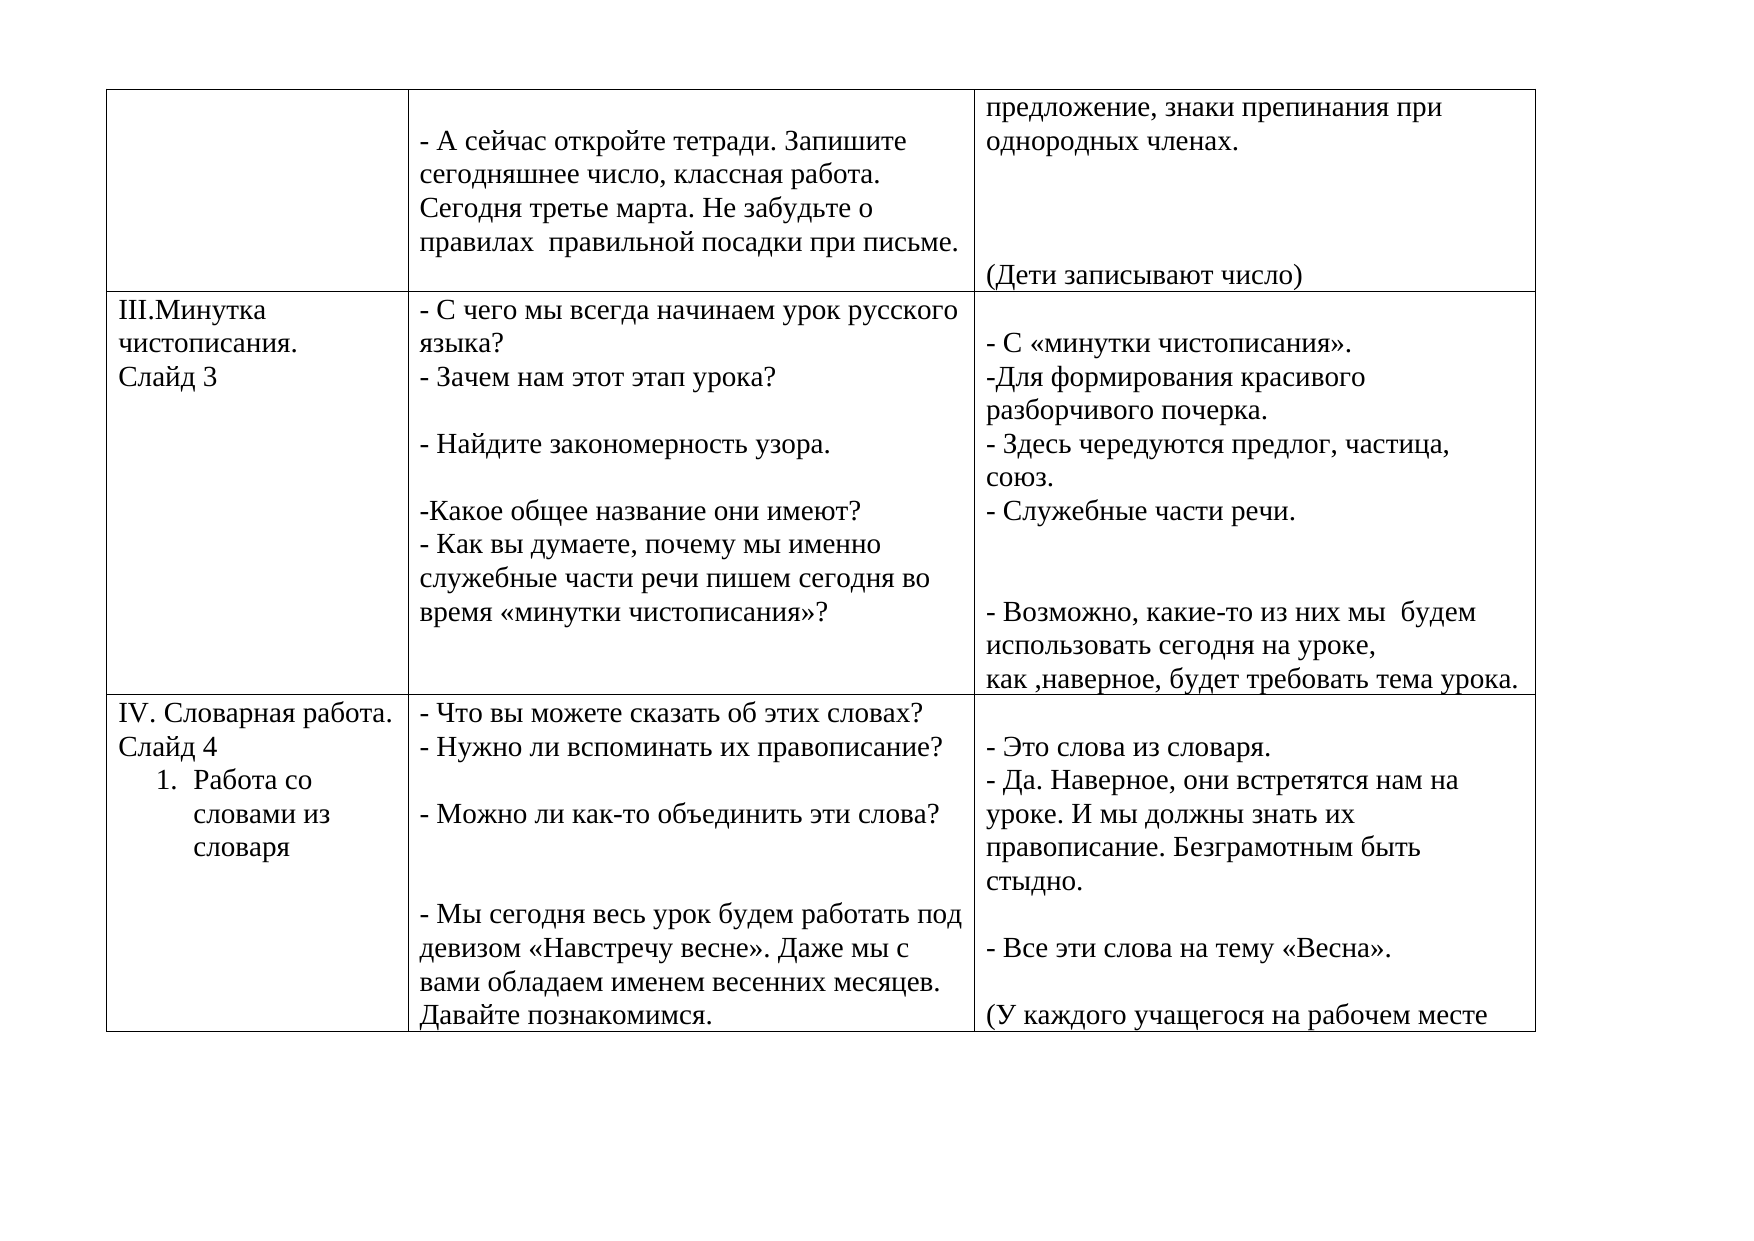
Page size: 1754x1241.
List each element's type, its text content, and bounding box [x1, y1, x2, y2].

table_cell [975, 695, 1535, 1031]
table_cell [975, 90, 1535, 291]
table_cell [107, 695, 408, 1031]
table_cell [409, 90, 974, 291]
table_cell - С чего мы всегда начинаем урок русского языка? - Зачем нам этот этап урока? - Найдите закономерность узора. -Какое общее название они имеют? - Как вы думаете, почему мы именно служебные части речи пишем сегодня во время «минутки чистописания»? [409, 292, 974, 694]
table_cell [409, 695, 974, 1031]
table_cell - С «минутки чистописания». -Для формирования красивого разборчивого почерка. - Здесь чередуются предлог, частица, союз. - Служебные части речи. - Возможно, какие-то из них мы будем использовать сегодня на уроке, как ,наверное, будет требовать тема урока. [975, 292, 1535, 694]
table_cell III.Минутка чистописания. Слайд 3 [107, 292, 408, 694]
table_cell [107, 90, 408, 291]
